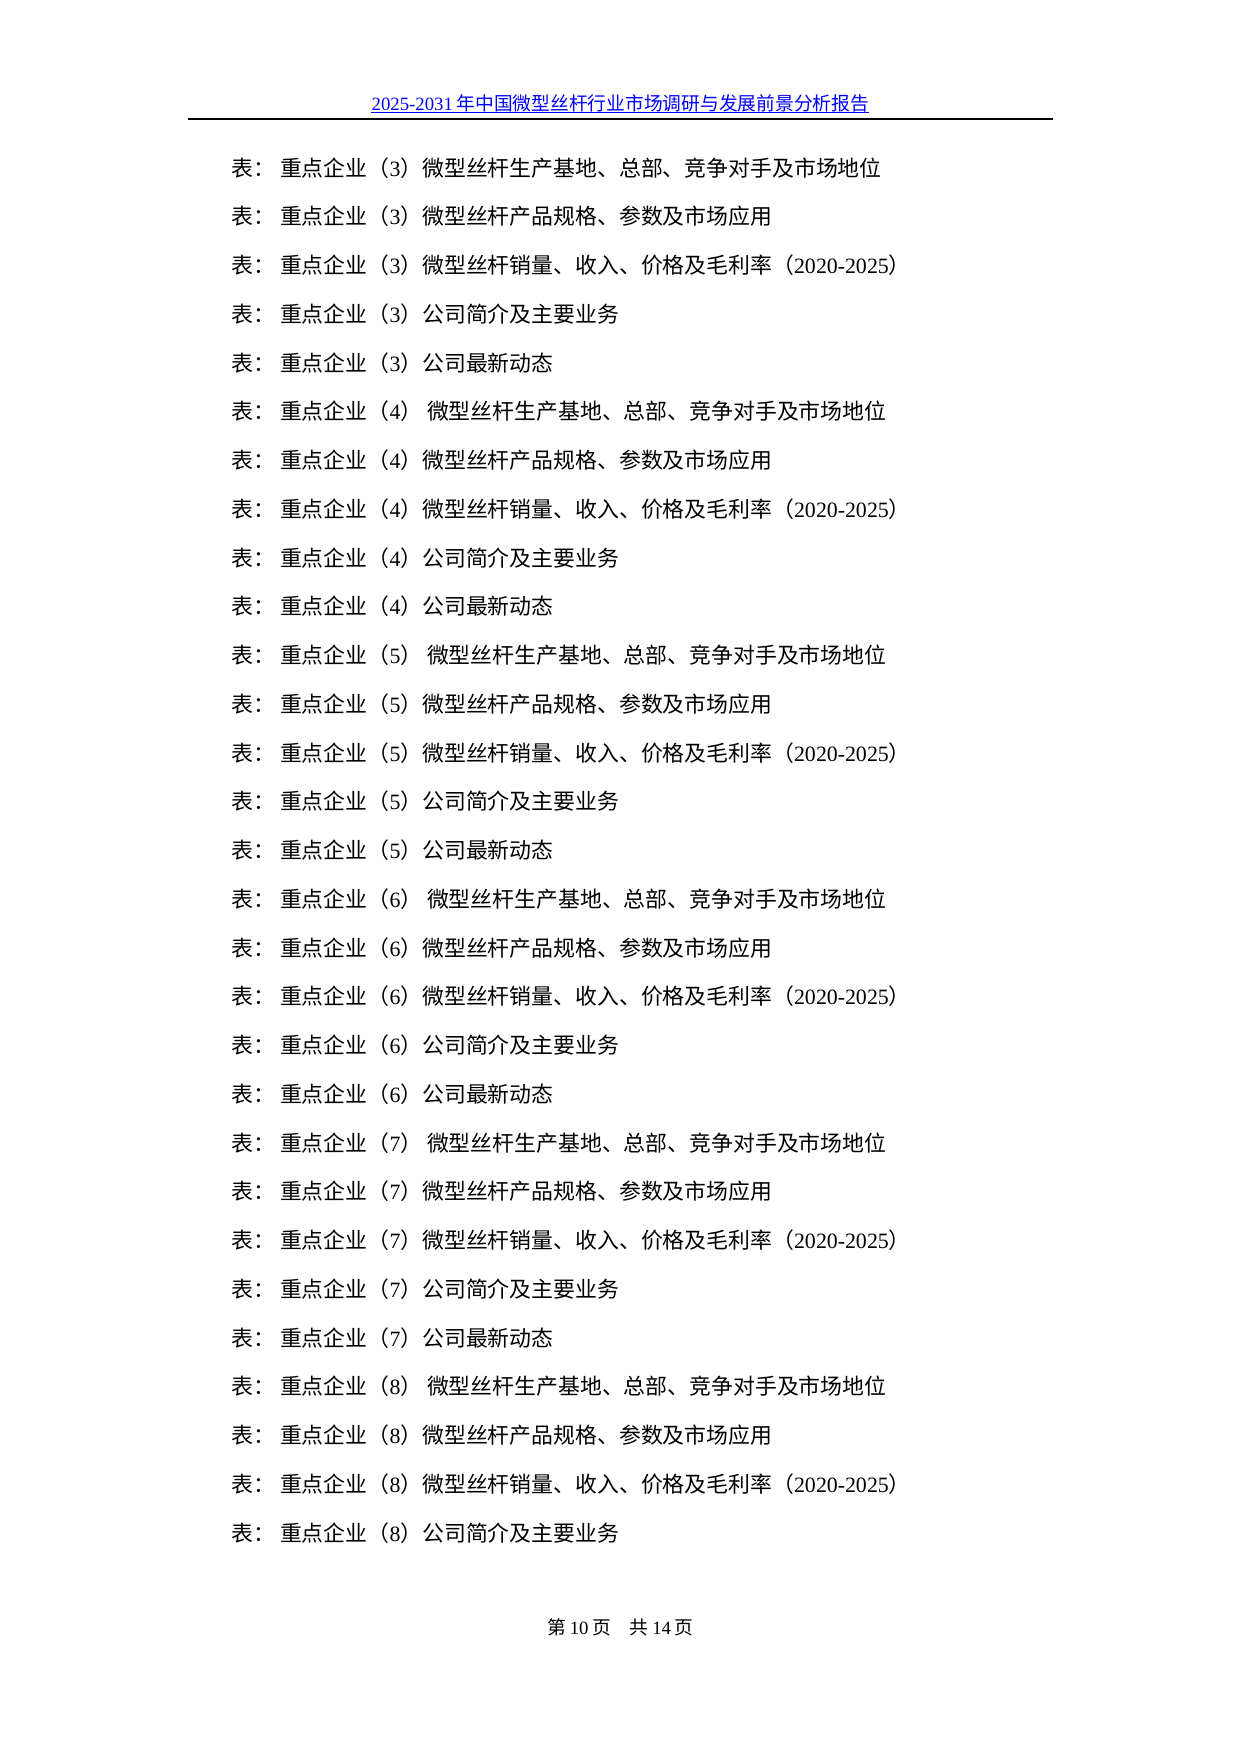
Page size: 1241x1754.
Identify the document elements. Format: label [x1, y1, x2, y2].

text [187, 150, 1053, 1548]
